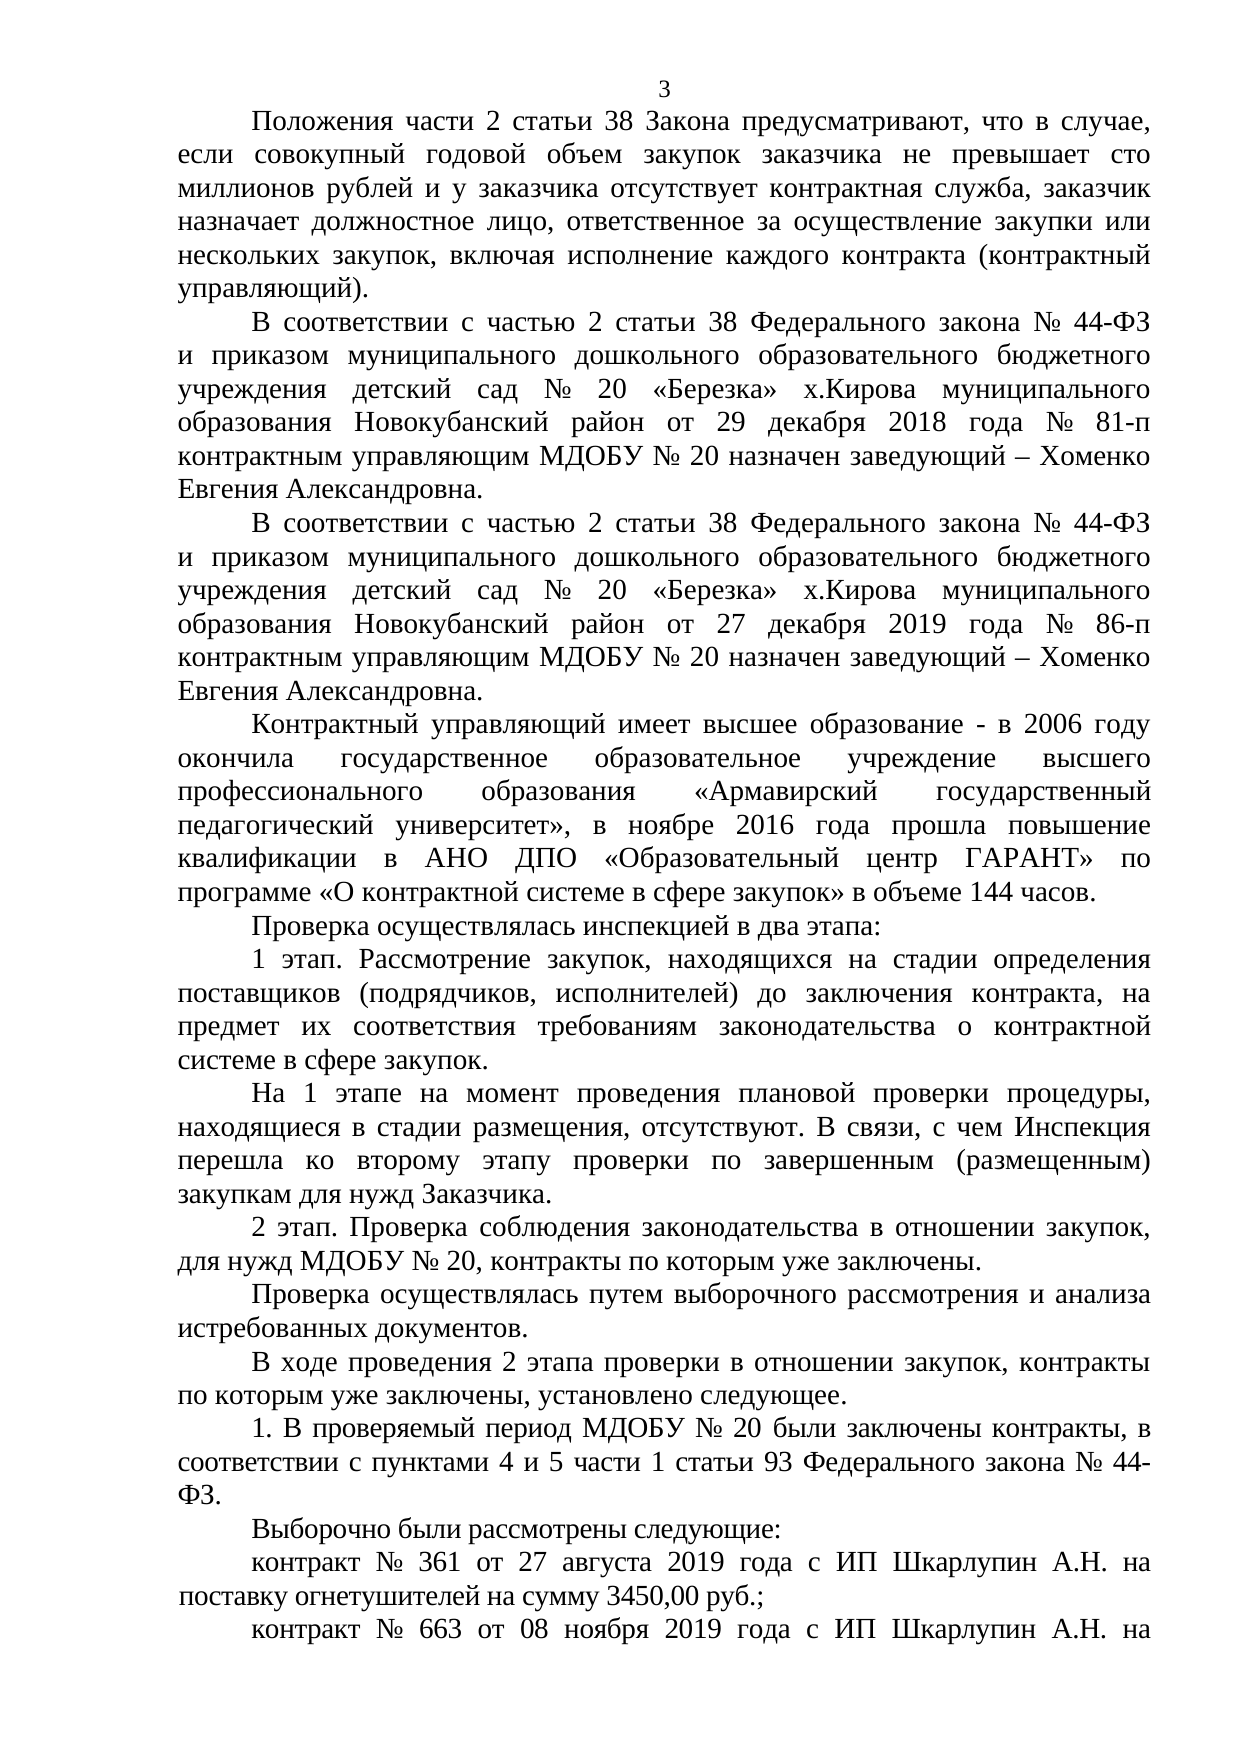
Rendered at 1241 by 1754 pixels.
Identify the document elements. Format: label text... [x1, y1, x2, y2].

text Выборочно были рассмотрены следующие: [179, 1511, 1152, 1545]
text 1 этап. Рассмотрение закупок, находящихся на стадии определения поставщиков (подрядчиков, исполнителей) до заключения контракта, на предмет их соответствия требованиям законодательства о контрактной системе в сфере закупок. [177, 941, 1152, 1075]
text 2 этап. Проверка соблюдения законодательства в отношении закупок, для нужд МДОБУ № 20, контракты по которым уже заключены. [177, 1209, 1152, 1277]
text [179, 1612, 1152, 1646]
text В ходе проведения 2 этапа проверки в отношении закупок, контракты по которым уже заключены, установлено следующее. [177, 1344, 1152, 1411]
text В соответствии с частью 2 статьи 38 Федерального закона № 44-ФЗ и приказом муниципального дошкольного образовательного бюджетного учреждения детский сад № 20 «Березка» х.Кирова муниципального образования Новокубанский район от 29 декабря 2018 года № 81-п контрактным управляющим МДОБУ № 20 назначен заведующий – Хоменко Евгения Александровна. [177, 304, 1152, 505]
text Проверка осуществлялась инспекцией в два этапа: [177, 908, 1152, 941]
text Положения части 2 статьи 38 Закона предусматривают, что в случае, если совокупный годовой объем закупок заказчика не превышает сто миллионов рублей и у заказчика отсутствует контрактная служба, заказчик назначает должностное лицо, ответственное за осуществление закупки или нескольких закупок, включая исполнение каждого контракта (контрактный управляющий). [177, 103, 1152, 304]
text Контрактный управляющий имеет высшее образование - в 2006 году окончила государственное образовательное учреждение высшего профессионального образования «Армавирский государственный педагогический университет», в ноябре 2016 года прошла повышение квалификации в АНО ДПО «Образовательный центр ГАРАНТ» по программе «О контрактной системе в сфере закупок» в объеме 144 часов. [177, 706, 1152, 908]
text Проверка осуществлялась путем выборочного рассмотрения и анализа истребованных документов. [177, 1277, 1152, 1344]
text На 1 этапе на момент проведения плановой проверки процедуры, находящиеся в стадии размещения, отсутствуют. В связи, с чем Инспекция перешла ко второму этапу проверки по завершенным (размещенным) закупкам для нужд Заказчика. [177, 1075, 1152, 1209]
text контракт № 361 от 27 августа 2019 года с ИП Шкарлупин А.Н. на поставку огнетушителей на сумму 3450,00 руб.; [179, 1545, 1152, 1612]
text В соответствии с частью 2 статьи 38 Федерального закона № 44-ФЗ и приказом муниципального дошкольного образовательного бюджетного учреждения детский сад № 20 «Березка» х.Кирова муниципального образования Новокубанский район от 27 декабря 2019 года № 86-п контрактным управляющим МДОБУ № 20 назначен заведующий – Хоменко Евгения Александровна. [177, 505, 1152, 706]
text 1. В проверяемый период МДОБУ № 20 были заключены контракты, в соответствии с пунктами 4 и 5 части 1 статьи 93 Федерального закона № 44-ФЗ. [177, 1411, 1152, 1511]
